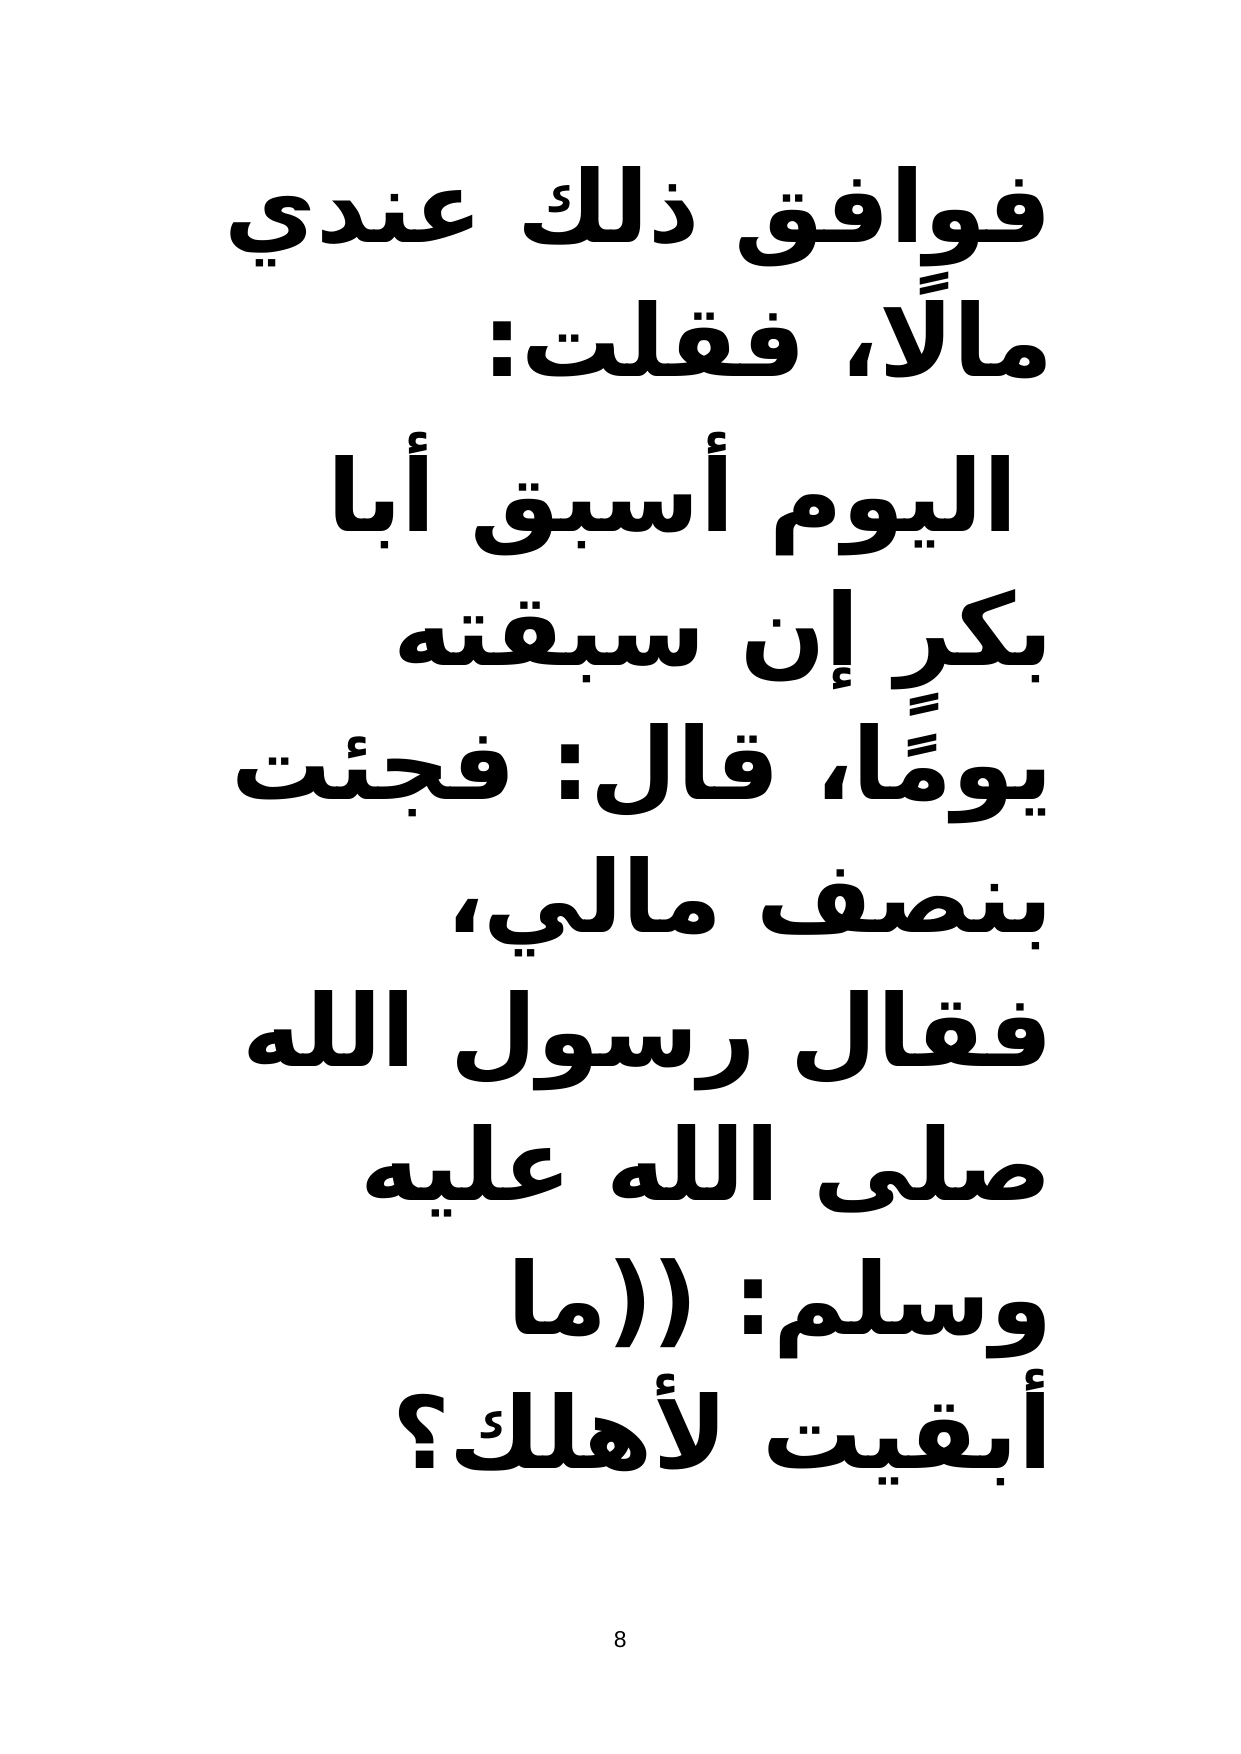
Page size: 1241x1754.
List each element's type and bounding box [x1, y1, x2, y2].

text [187, 438, 1053, 1492]
text [187, 150, 1053, 400]
